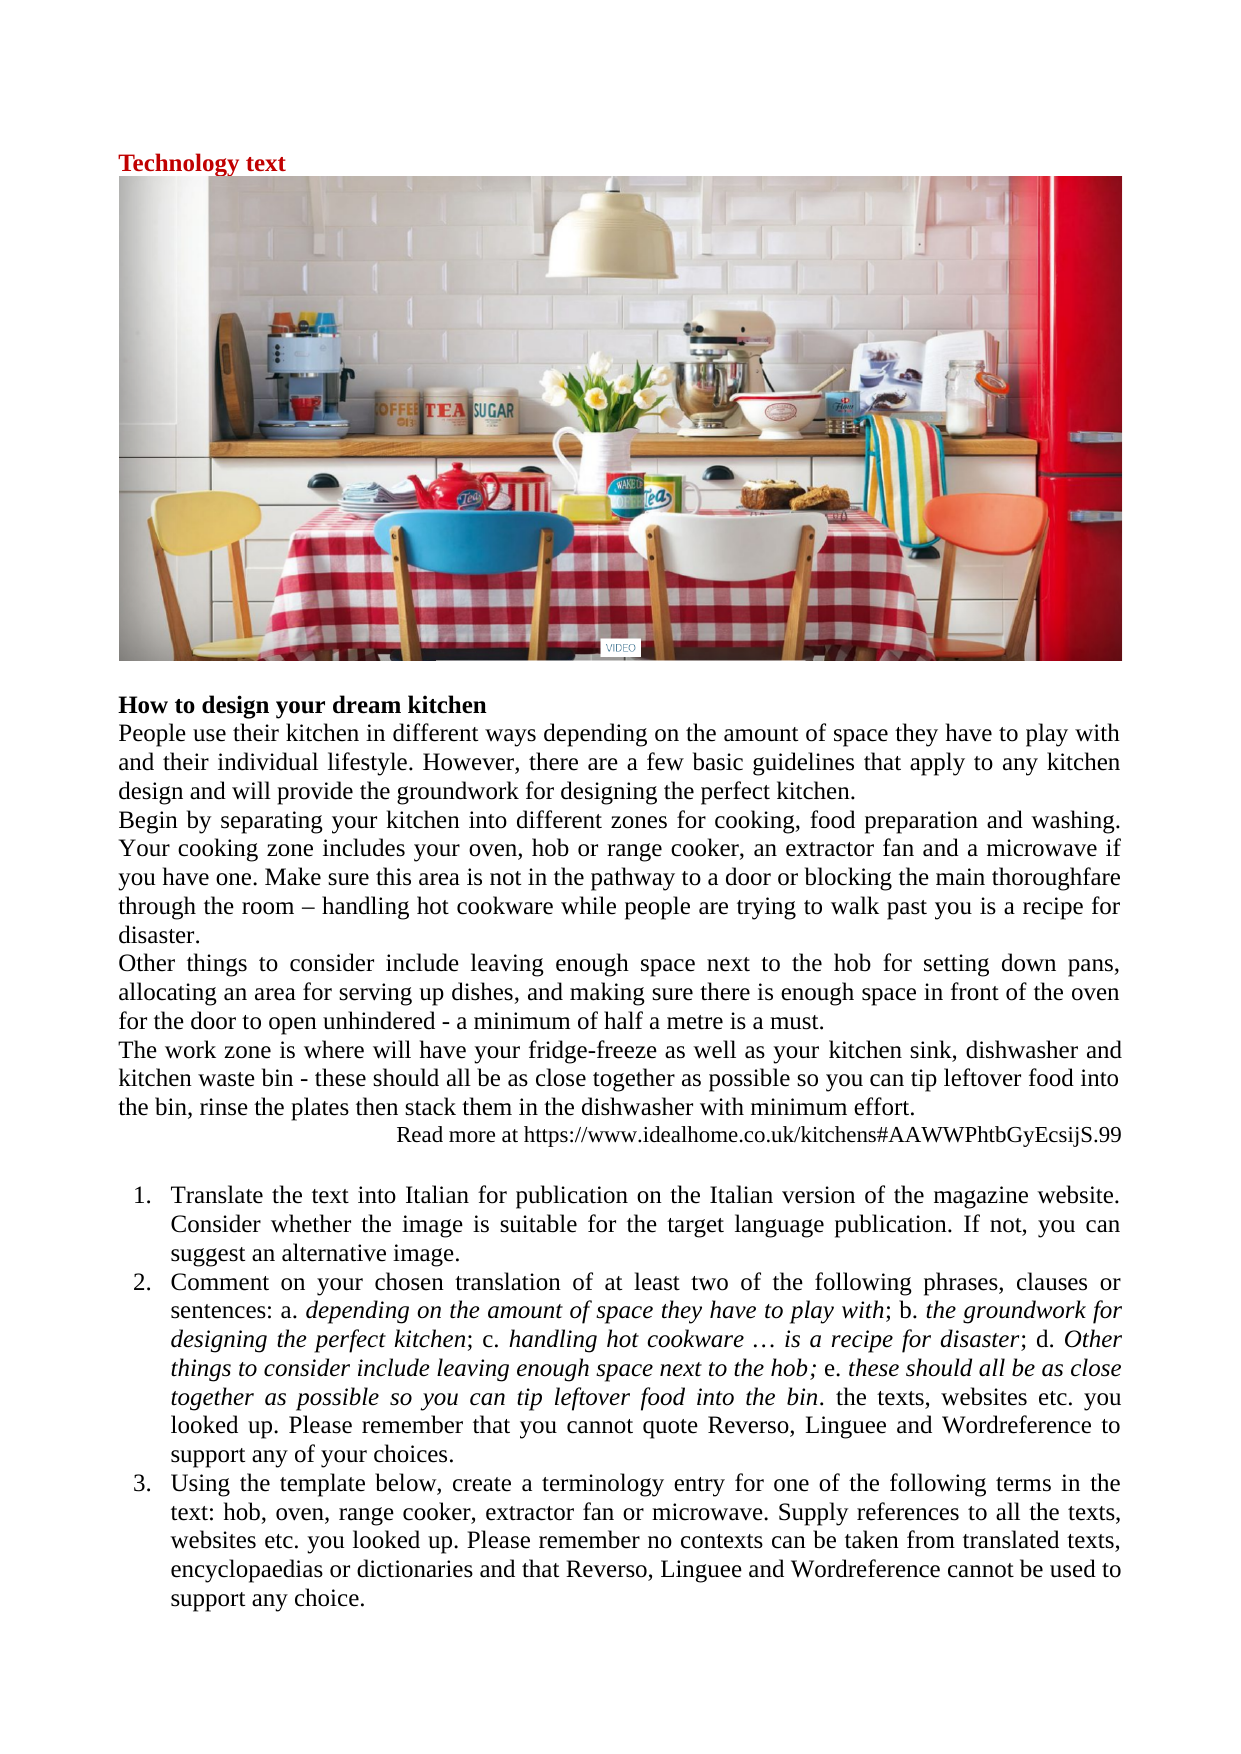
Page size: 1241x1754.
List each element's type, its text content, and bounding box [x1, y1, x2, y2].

list Translate the text into Italian for publication on the Italian version of the magazine website. Consider whether the image is suitable for the target language publication. If not, you can suggest an alternative image. [133, 1180, 1122, 1267]
subtitle Technology text [118, 148, 1122, 176]
text People use their kitchen in different ways depending on the amount of space they have to play with and their individual lifestyle. However, there are a few basic guidelines that apply to any kitchen design and will provide the groundwork for designing the perfect kitchen. [118, 718, 1122, 805]
text Other things to consider include leaving enough space next to the hob for setting down pans, allocating an area for serving up dishes, and making sure there is enough space in front of the oven for the door to open unhindered - a minimum of half a metre is a must. [118, 948, 1122, 1035]
picture [118, 176, 1123, 661]
text Begin by separating your kitchen into different zones for cooking, food preparation and washing. Your cooking zone includes your oven, hob or range cooker, an extractor fan and a microwave if you have one. Make sure this area is not in the pathway to a door or blocking the main thoroughfare through the room – handling hot cookware while people are trying to walk past you is a recipe for disaster. [118, 805, 1122, 948]
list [133, 1526, 1122, 1612]
list Comment on your chosen translation of at least two of the following phrases, clauses or sentences: a. depending on the amount of space they have to play with; b. the groundwork for designing the perfect kitchen; c. handling hot cookware … is a recipe for disaster; d. Other things to consider include leaving enough space next to the hob; e. these should all be as close together as possible so you can tip leftover food into the bin. the texts, websites etc. you looked up. Please remember that you cannot quote Reverso, Linguee and Wordreference to support any of your choices. [133, 1296, 1122, 1497]
text Read more at https://www.idealhome.co.uk/kitchens#AAWWPhtbGyEcsijS.99 [118, 1121, 1122, 1147]
text The work zone is where will have your fridge-freeze as well as your kitchen sink, dishwasher and kitchen waste bin - these should all be as close together as possible so you can tip leftover food into the bin, rinse the plates then stack them in the dishwasher with minimum effort. [118, 1035, 1122, 1121]
text How to design your dream kitchen [118, 690, 1122, 718]
